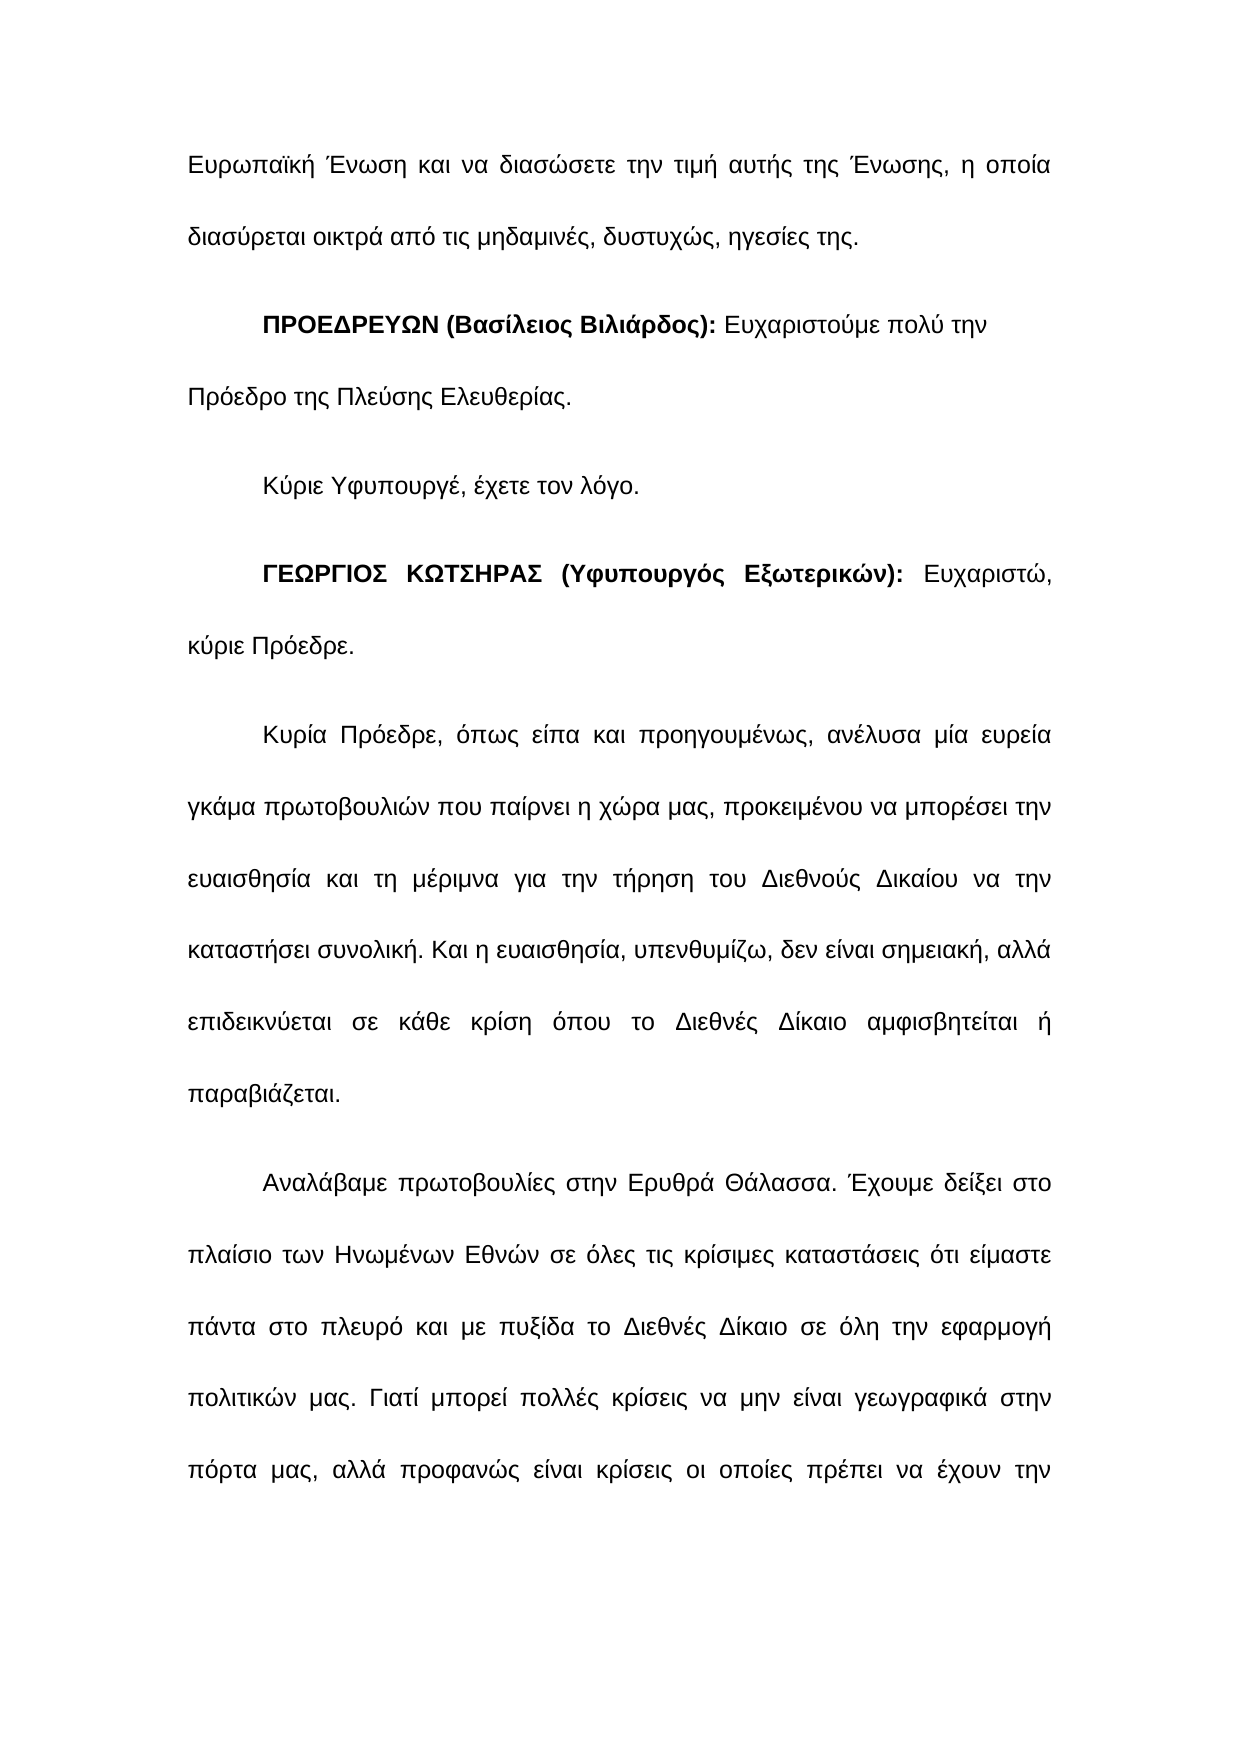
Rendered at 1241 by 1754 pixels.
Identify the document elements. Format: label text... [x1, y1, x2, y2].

text Κύριε Υφυπουργέ, έχετε τον λόγο. [187, 471, 1053, 499]
text ΠΡΟΕΔΡΕΥΩΝ (Βασίλειος Βιλιάρδος): Ευχαριστούμε πολύ την Πρόεδρο της Πλεύσης Ελευθερίας. [187, 310, 1053, 411]
text Κυρία Πρόεδρε, όπως είπα και προηγουμένως, ανέλυσα μία ευρεία γκάμα πρωτοβουλιών που παίρνει η χώρα μας, προκειμένου να μπορέσει την ευαισθησία και τη μέριμνα για την τήρηση του Διεθνούς Δικαίου να την καταστήσει συνολική. Και η ευαισθησία, υπενθυμίζω, δεν είναι σημειακή, αλλά επιδεικνύεται σε κάθε κρίση όπου το Διεθνές Δίκαιο αμφισβητείται ή παραβιάζεται. [187, 720, 1053, 1108]
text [187, 1168, 1053, 1484]
text ΓΕΩΡΓΙΟΣ ΚΩΤΣΗΡΑΣ (Υφυπουργός Εξωτερικών): Ευχαριστώ, κύριε Πρόεδρε. [187, 559, 1053, 660]
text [187, 150, 1053, 251]
